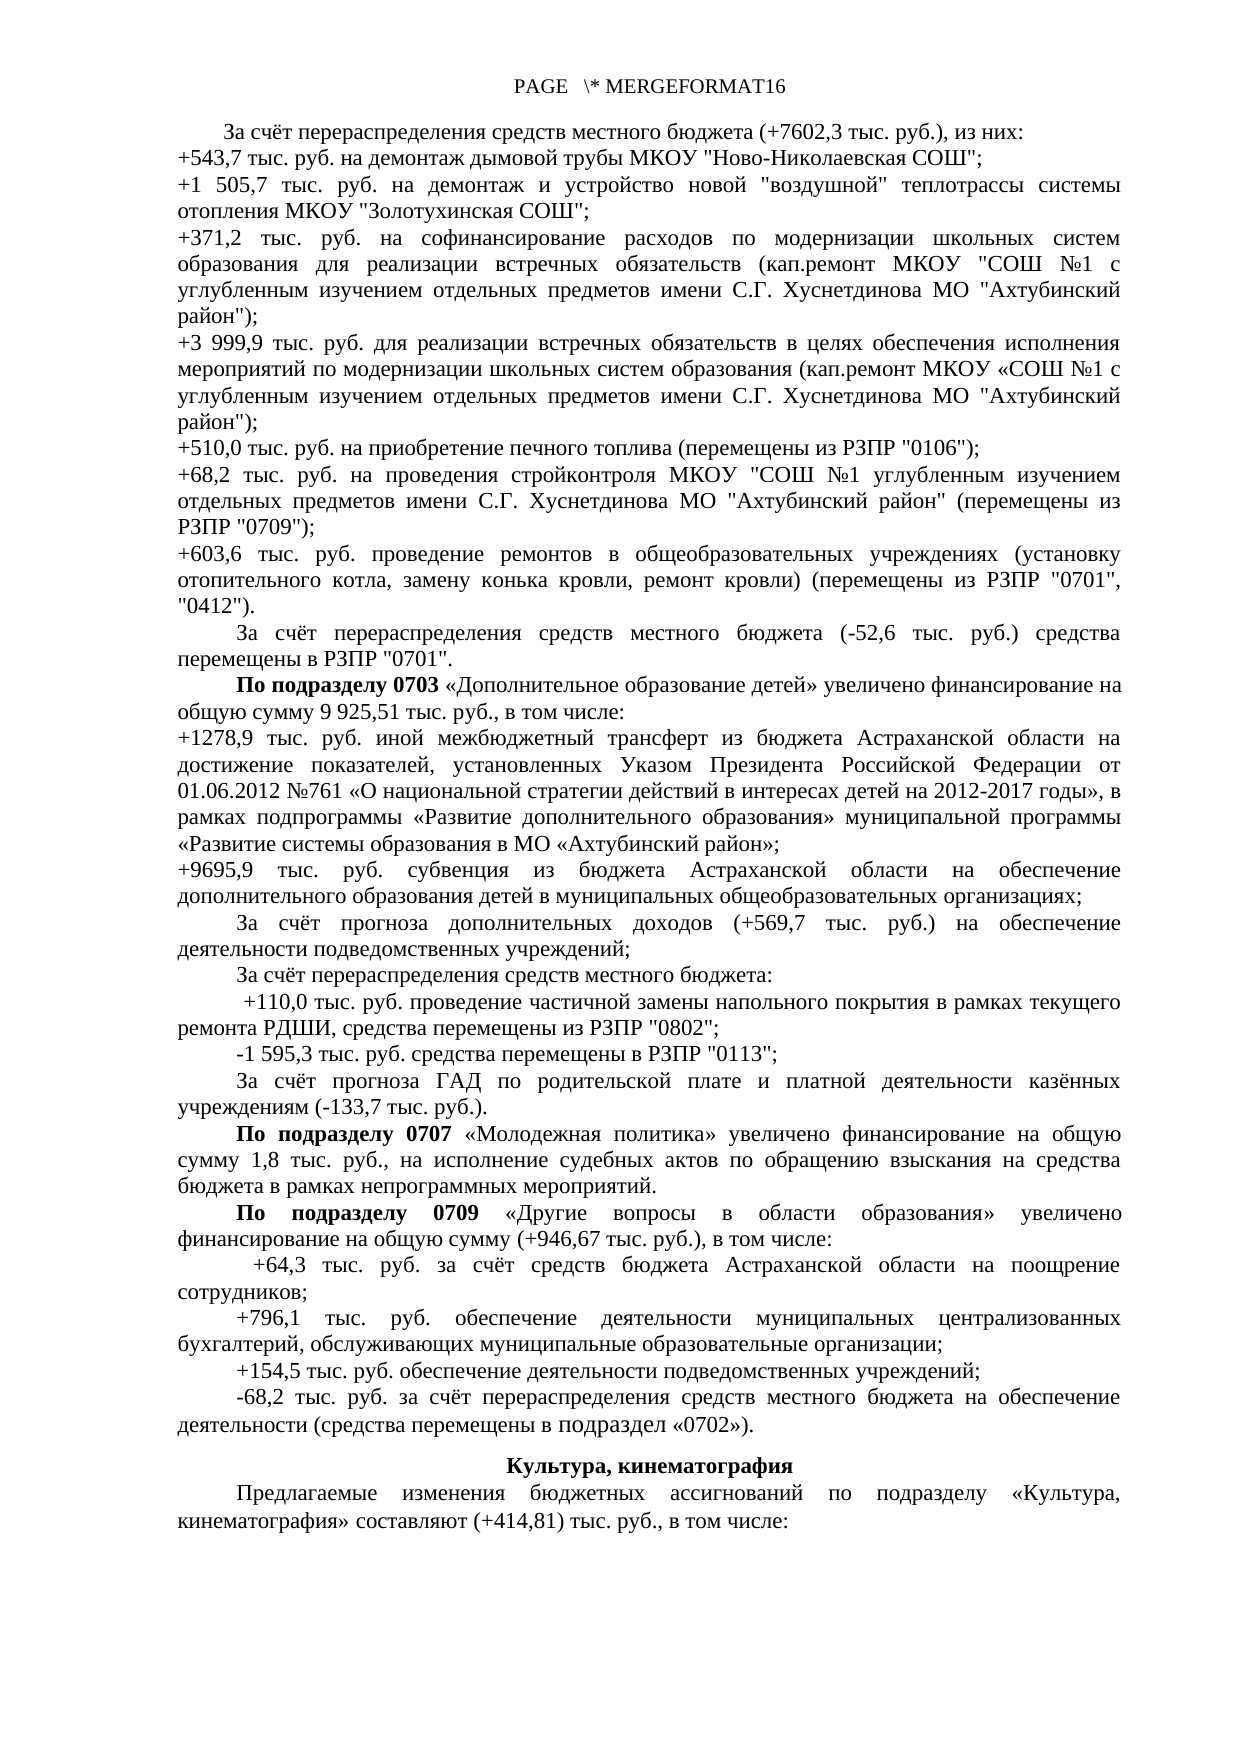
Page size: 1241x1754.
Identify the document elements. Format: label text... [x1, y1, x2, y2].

list +603,6 тыс. руб. проведение ремонтов в общеобразовательных учреждениях (установку отопительного котла, замену конька кровли, ремонт кровли) (перемещены из РЗПР "0701", "0412"). [177, 540, 1122, 619]
list +371,2 тыс. руб. на софинансирование расходов по модернизации школьных систем образования для реализации встречных обязательств (кап.ремонт МКОУ "СОШ №1 с углубленным изучением отдельных предметов имени С.Г. Хуснетдинова МО "Ахтубинский район"); [177, 223, 1122, 329]
list За счёт перераспределения средств местного бюджета (+7602,3 тыс. руб.), из них: [177, 118, 1122, 144]
list +68,2 тыс. руб. на проведения стройконтроля МКОУ "СОШ №1 углубленным изучением отдельных предметов имени С.Г. Хуснетдинова МО "Ахтубинский район" (перемещены из РЗПР "0709"); [177, 461, 1122, 540]
list По подразделу 0703 «Дополнительное образование детей» увеличено финансирование на общую сумму 9 925,51 тыс. руб., в том числе: [177, 672, 1122, 724]
list +543,7 тыс. руб. на демонтаж дымовой трубы МКОУ "Ново-Николаевская СОШ"; [177, 144, 1122, 171]
list Культура, кинематография [177, 1453, 1122, 1479]
list За счёт прогноза ГАД по родительской плате и платной деятельности казённых учреждениям (-133,7 тыс. руб.). [177, 1067, 1122, 1119]
list +64,3 тыс. руб. за счёт средств бюджета Астраханской области на поощрение сотрудников; [177, 1251, 1122, 1304]
list По подразделу 0707 «Молодежная политика» увеличено финансирование на общую сумму 1,8 тыс. руб., на исполнение судебных актов по обращению взыскания на средства бюджета в рамках непрограммных мероприятий. [177, 1119, 1122, 1199]
list +510,0 тыс. руб. на приобретение печного топлива (перемещены из РЗПР "0106"); [177, 434, 1122, 461]
list +110,0 тыс. руб. проведение частичной замены напольного покрытия в рамках текущего ремонта РДШИ, средства перемещены из РЗПР "0802"; [177, 988, 1122, 1041]
list За счёт перераспределения средств местного бюджета: [177, 961, 1122, 988]
list За счёт прогноза дополнительных доходов (+569,7 тыс. руб.) на обеспечение деятельности подведомственных учреждений; [177, 909, 1122, 961]
list -1 595,3 тыс. руб. средства перемещены в РЗПР "0113"; [177, 1041, 1122, 1067]
list Предлагаемые изменения бюджетных ассигнований по подразделу «Культура, кинематография» составляют (+414,81) тыс. руб., в том числе: [177, 1479, 1122, 1534]
list По подразделу 0709 «Другие вопросы в области образования» увеличено финансирование на общую сумму (+946,67 тыс. руб.), в том числе: [177, 1199, 1122, 1251]
list +9695,9 тыс. руб. субвенция из бюджета Астраханской области на обеспечение дополнительного образования детей в муниципальных общеобразовательных организациях; [177, 856, 1122, 909]
list За счёт перераспределения средств местного бюджета (-52,6 тыс. руб.) средства перемещены в РЗПР "0701". [177, 619, 1122, 672]
list +1 505,7 тыс. руб. на демонтаж и устройство новой "воздушной" теплотрассы системы отопления МКОУ "Золотухинская СОШ"; [177, 171, 1122, 223]
list +154,5 тыс. руб. обеспечение деятельности подведомственных учреждений; [177, 1357, 1122, 1383]
list +3 999,9 тыс. руб. для реализации встречных обязательств в целях обеспечения исполнения мероприятий по модернизации школьных систем образования (кап.ремонт МКОУ «СОШ №1 с углубленным изучением отдельных предметов имени С.Г. Хуснетдинова МО "Ахтубинский район"); [177, 329, 1122, 434]
list -68,2 тыс. руб. за счёт перераспределения средств местного бюджета на обеспечение деятельности (средства перемещены в подраздел «0702»). [177, 1383, 1122, 1438]
list +1278,9 тыс. руб. иной межбюджетный трансферт из бюджета Астраханской области на достижение показателей, установленных Указом Президента Российской Федерации от 01.06.2012 №761 «О национальной стратегии действий в интересах детей на 2012-2017 годы», в рамках подпрограммы «Развитие дополнительного образования» муниципальной программы «Развитие системы образования в МО «Ахтубинский район»; [177, 724, 1122, 856]
list +796,1 тыс. руб. обеспечение деятельности муниципальных централизованных бухгалтерий, обслуживающих муниципальные образовательные организации; [177, 1304, 1122, 1357]
